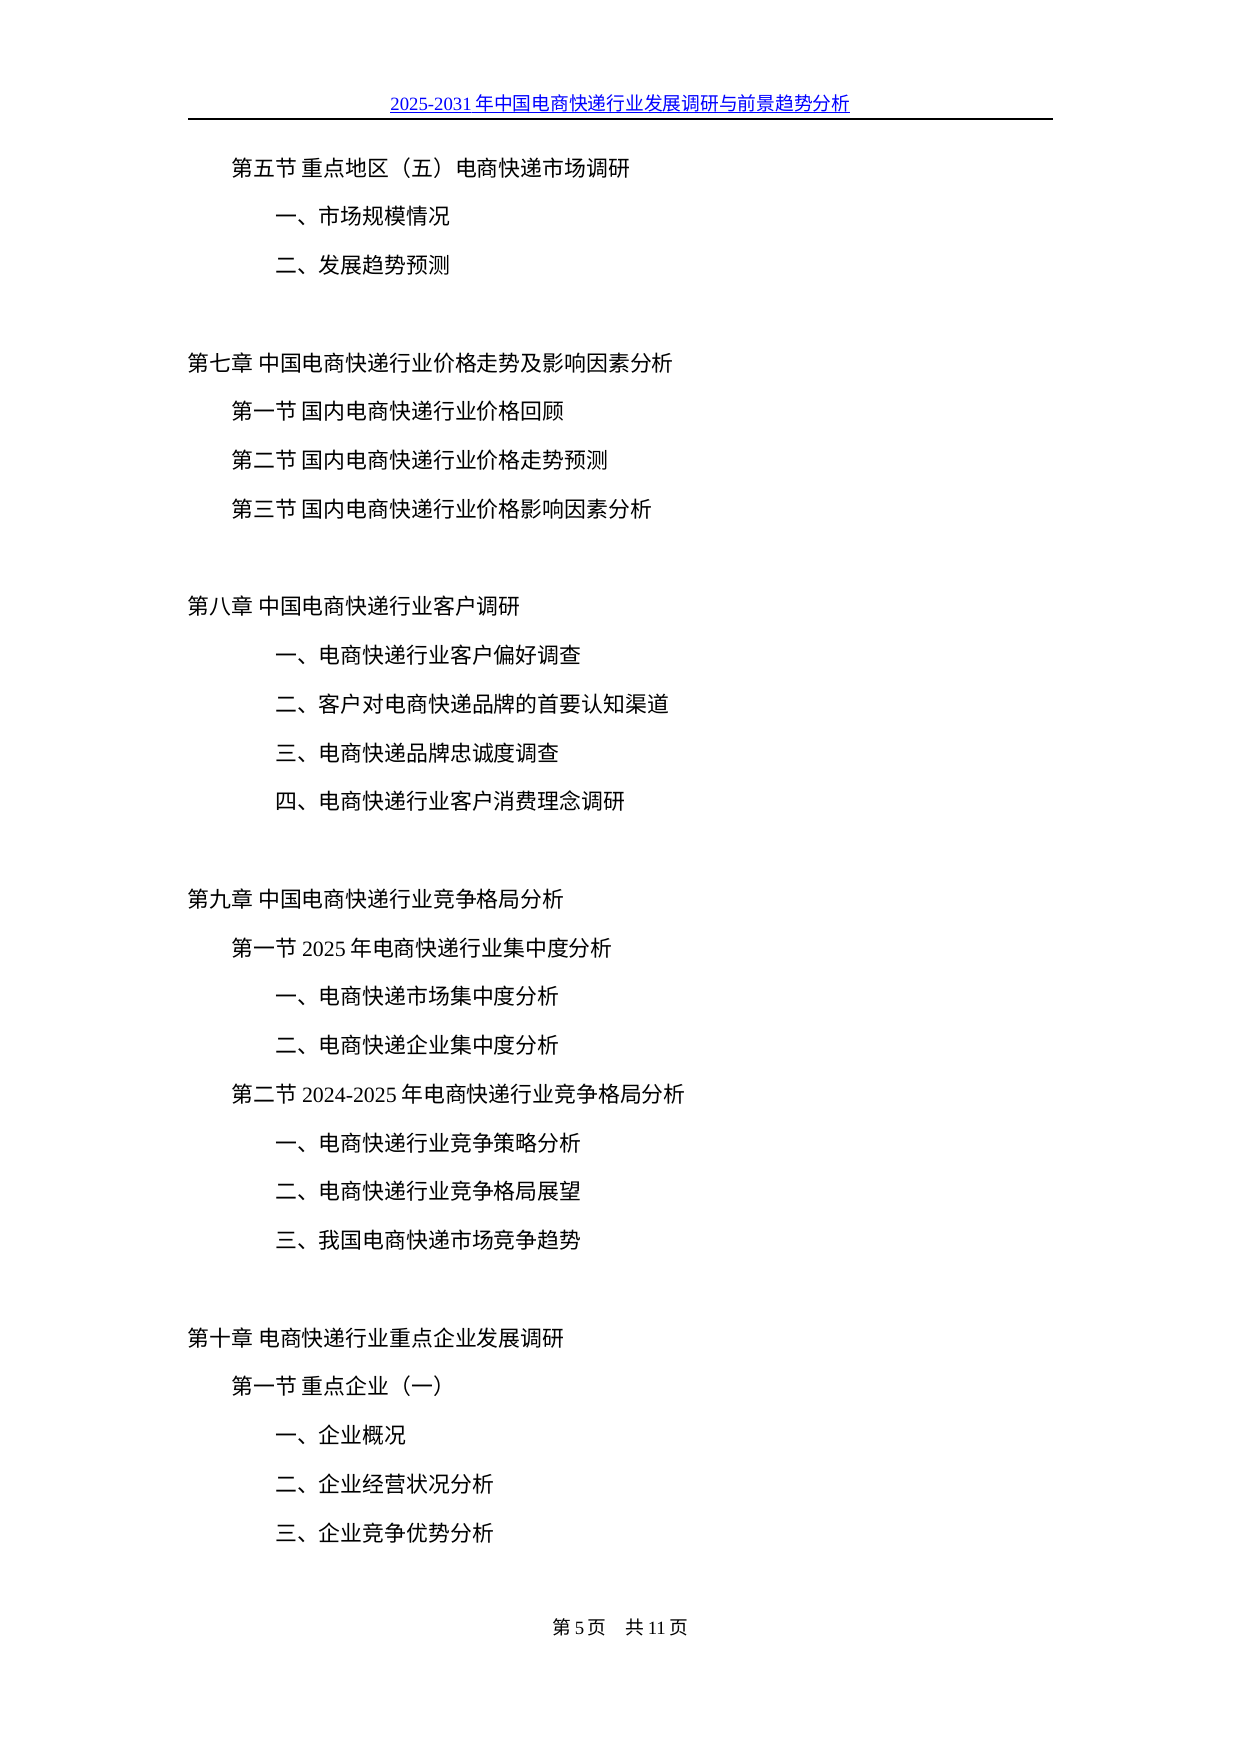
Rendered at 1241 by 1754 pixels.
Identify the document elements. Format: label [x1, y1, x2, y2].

text [187, 150, 1053, 1548]
